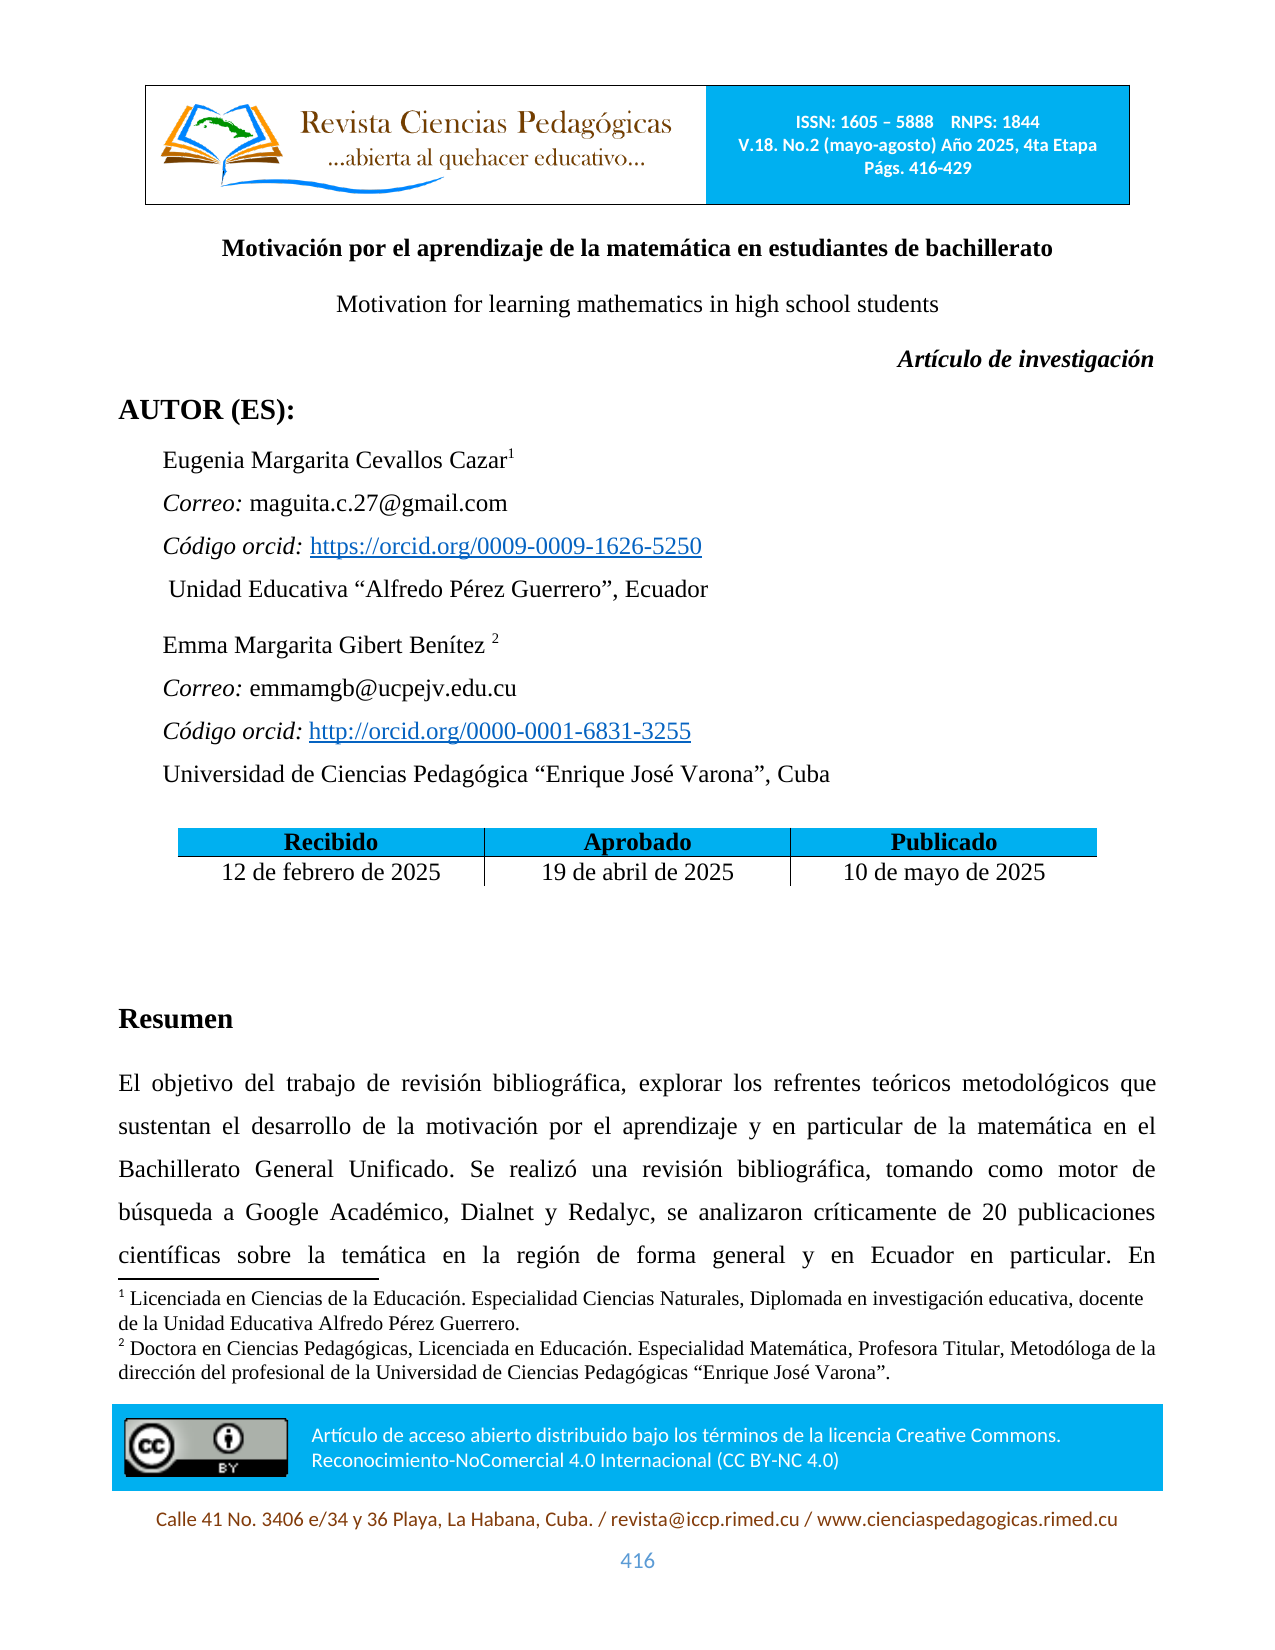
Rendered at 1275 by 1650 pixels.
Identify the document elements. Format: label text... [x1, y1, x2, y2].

text Artículo de investigación [118, 344, 1157, 373]
text Correo: emmamgb@ucpejv.edu.cu [162, 673, 1157, 702]
text Eugenia Margarita Cevallos Cazar [162, 445, 1157, 474]
table_cell 12 de febrero de 2025 [178, 857, 484, 886]
text Correo: maguita.c.27@gmail.com [162, 488, 1157, 517]
text Universidad de Ciencias Pedagógica “Enrique José Varona”, Cuba [162, 759, 1157, 788]
text AUTOR (ES): [118, 392, 1157, 426]
text Motivation for learning mathematics in high school students [118, 289, 1157, 317]
text Unidad Educativa “Alfredo Pérez Guerrero”, Ecuador [118, 574, 1157, 603]
text Código orcid: http://orcid.org/0000-0001-6831-3255 [162, 716, 1157, 745]
picture [126, 1419, 287, 1476]
table_header Publicado [791, 828, 1097, 856]
table_cell 19 de abril de 2025 [485, 857, 790, 886]
text Motivación por el aprendizaje de la matemática en estudiantes de bachillerato [118, 233, 1157, 262]
text Resumen [118, 1001, 1157, 1034]
picture [160, 93, 692, 197]
table_header Aprobado [485, 828, 790, 856]
text Emma Margarita Gibert Benítez [162, 630, 1157, 659]
text Código orcid: https://orcid.org/0009-0009-1626-5250 [162, 531, 1157, 560]
table_cell 10 de mayo de 2025 [791, 857, 1097, 886]
table_header Recibido [178, 828, 484, 856]
